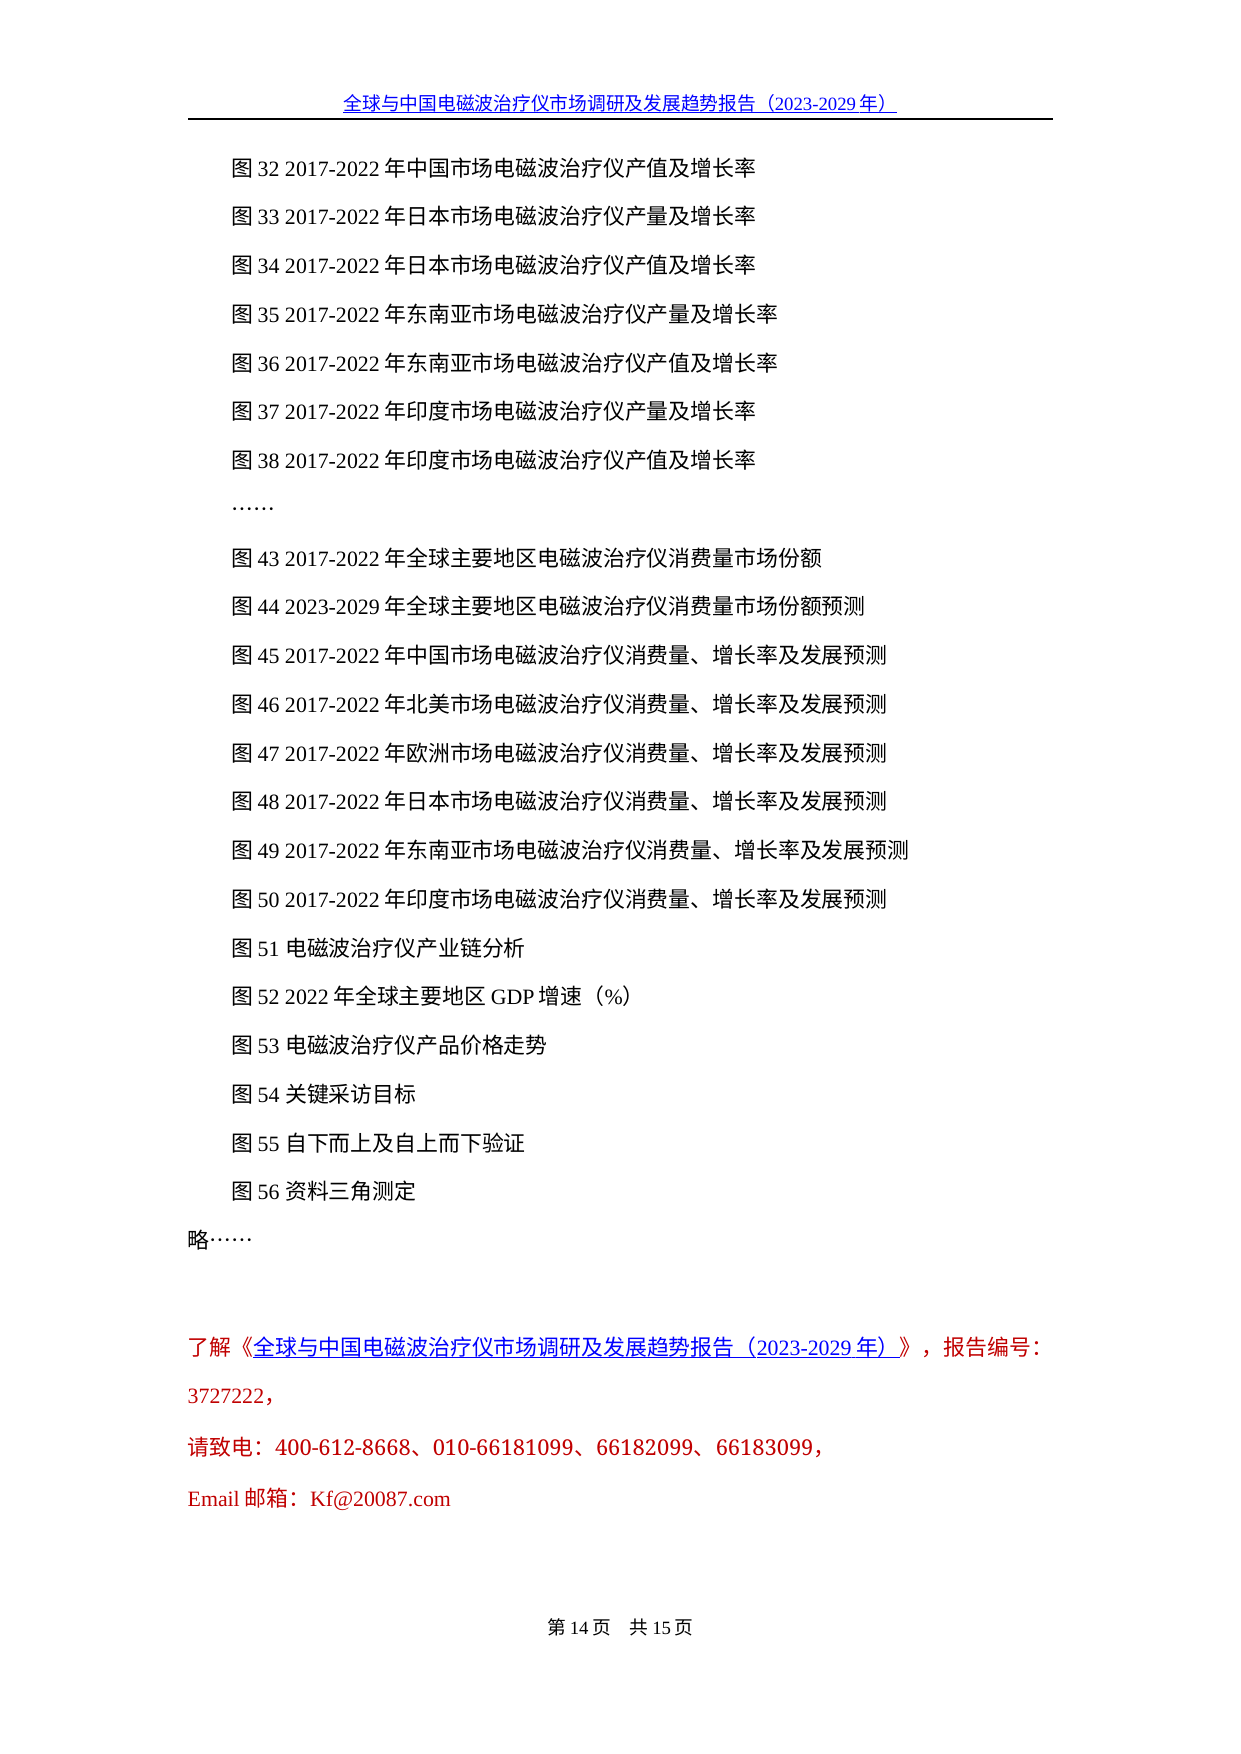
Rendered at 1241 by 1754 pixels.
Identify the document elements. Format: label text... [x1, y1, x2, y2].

text 请致电：400-612-8668、010-66181099、66182099、66183099， [187, 1429, 1053, 1462]
text 了解《全球与中国电磁波治疗仪市场调研及发展趋势报告（2023-2029年）》，报告编号：3727222， [187, 1329, 1053, 1410]
text Email邮箱：Kf@20087.com [187, 1481, 1053, 1513]
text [187, 150, 1053, 1255]
